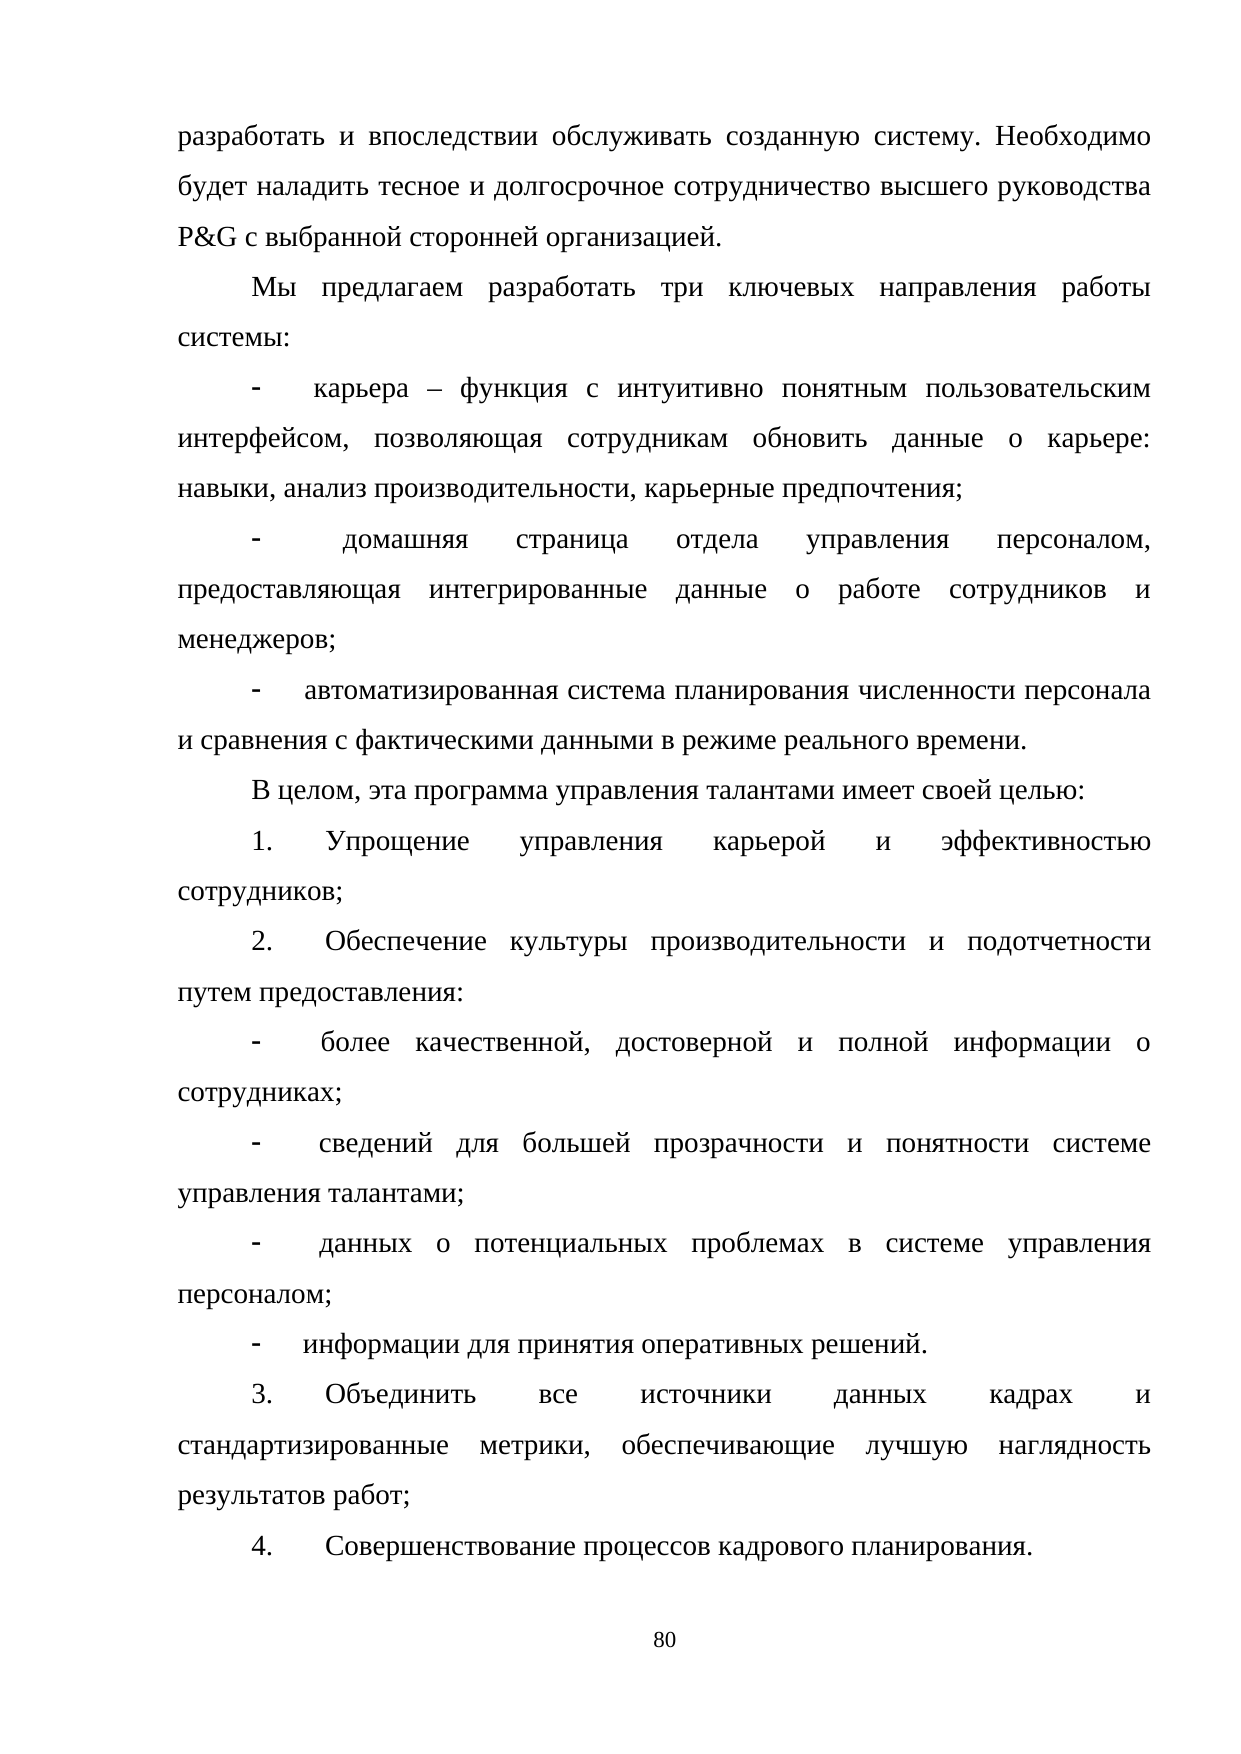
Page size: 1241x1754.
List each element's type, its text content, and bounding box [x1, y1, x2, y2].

text В целом, эта программа управления талантами имеет своей целью: [177, 772, 1152, 806]
list карьера – функция с интуитивно понятным пользовательским интерфейсом, позволяющая сотрудникам обновить данные о карьере: навыки, анализ производительности, карьерные предпочтения; [177, 370, 1152, 504]
list Объединить все источники данных кадрах и стандартизированные метрики, обеспечивающие лучшую наглядность результатов работ; [177, 1377, 1152, 1511]
list информации для принятия оперативных решений. [177, 1326, 1152, 1360]
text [177, 118, 1152, 252]
list Совершенствование процессов кадрового планирования. [177, 1528, 1152, 1561]
list домашняя страница отдела управления персоналом, предоставляющая интегрированные данные о работе сотрудников и менеджеров; [177, 521, 1152, 655]
list более качественной, достоверной и полной информации о сотрудниках; [177, 1024, 1152, 1108]
list автоматизированная система планирования численности персонала и сравнения с фактическими данными в режиме реального времени. [177, 672, 1152, 756]
list сведений для большей прозрачности и понятности системе управления талантами; [177, 1125, 1152, 1209]
list Обеспечение культуры производительности и подотчетности путем предоставления: [177, 923, 1152, 1007]
list Упрощение управления карьерой и эффективностью сотрудников; [177, 823, 1152, 907]
text Мы предлагаем разработать три ключевых направления работы системы: [177, 269, 1152, 353]
list данных о потенциальных проблемах в системе управления персоналом; [177, 1226, 1152, 1309]
